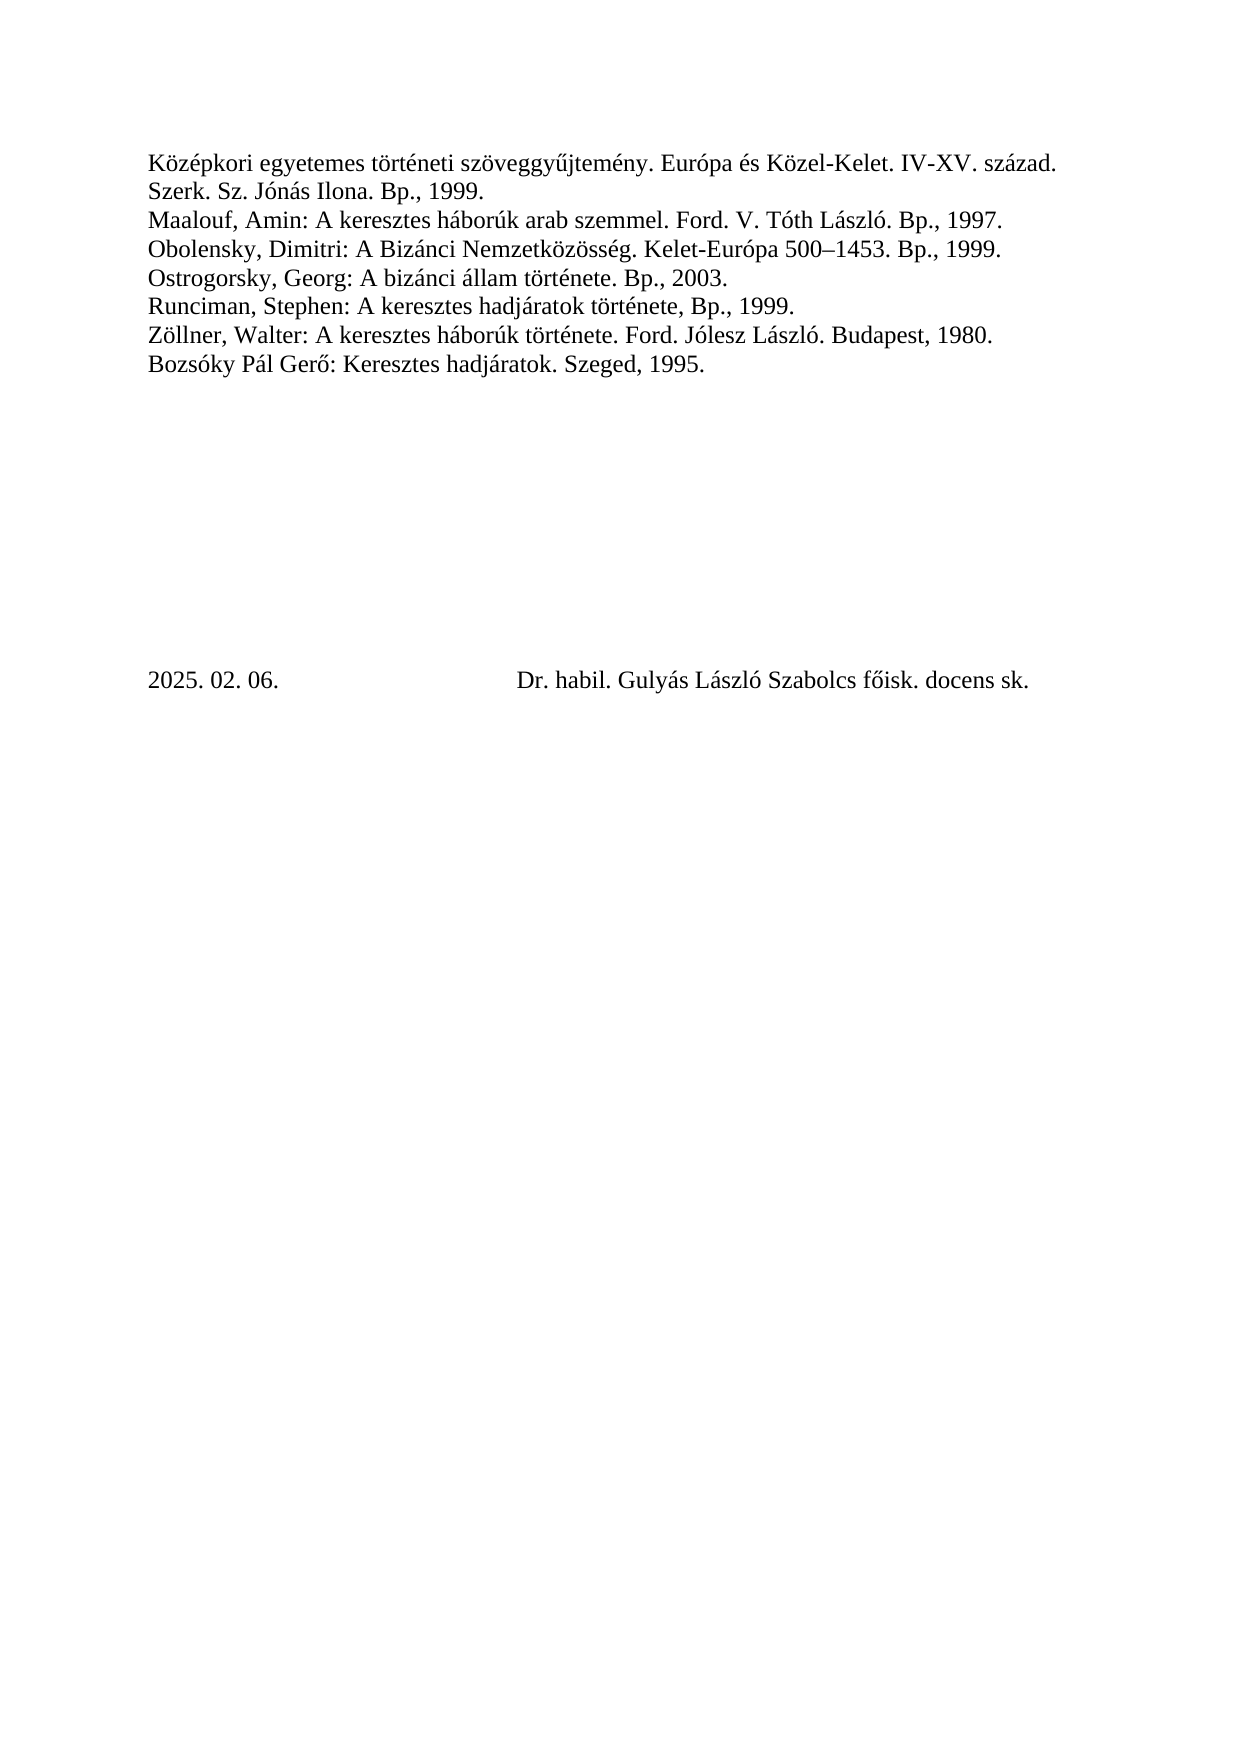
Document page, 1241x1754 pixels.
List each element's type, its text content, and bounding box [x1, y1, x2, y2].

text Középkori egyetemes történeti szöveggyűjtemény. Európa és Közel-Kelet. IV-XV. század. Szerk. Sz. Jónás Ilona. Bp., 1999. [148, 148, 1093, 205]
text 2025. 02. 06. Dr. habil. Gulyás László Szabolcs főisk. docens sk. [148, 665, 1093, 694]
text Ostrogorsky, Georg: A bizánci állam története. Bp., 2003. [148, 263, 1093, 291]
text Maalouf, Amin: A keresztes háborúk arab szemmel. Ford. V. Tóth László. Bp., 1997. [148, 205, 1093, 234]
text Obolensky, Dimitri: A Bizánci Nemzetközösség. Kelet-Európa 500–1453. Bp., 1999. [148, 234, 1093, 263]
text Bozsóky Pál Gerő: Keresztes hadjáratok. Szeged, 1995. [148, 349, 1093, 378]
text Zöllner, Walter: A keresztes háborúk története. Ford. Jólesz László. Budapest, 1980. [148, 320, 1093, 349]
text Runciman, Stephen: A keresztes hadjáratok története, Bp., 1999. [148, 291, 1093, 320]
